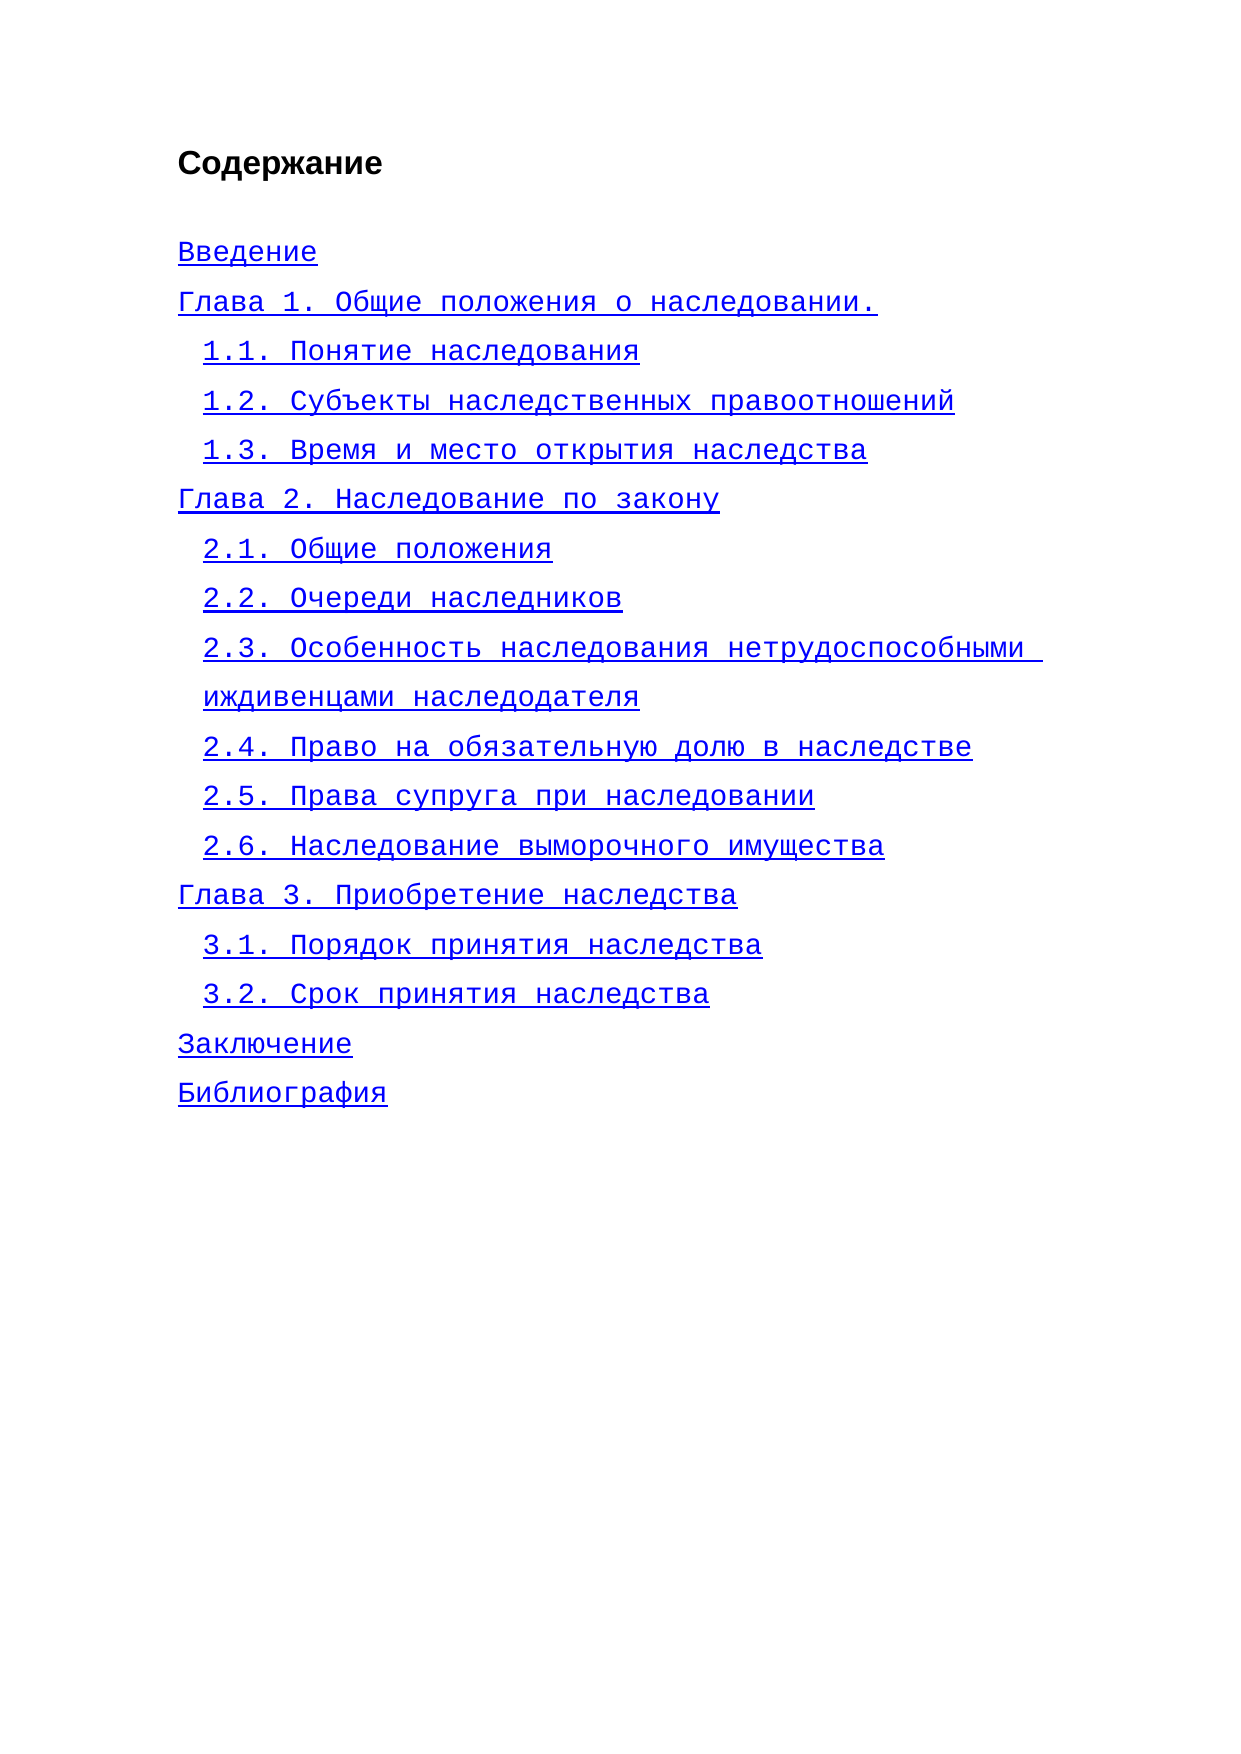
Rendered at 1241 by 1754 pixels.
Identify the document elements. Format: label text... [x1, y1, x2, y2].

text 1.1. Понятие наследования 6 [202, 336, 1181, 369]
text 2.6. Наследование выморочного имущества 21 [202, 831, 1181, 864]
text Глава 3. Приобретение наследства 22 [177, 881, 1181, 913]
text 1.3. Время и место открытия наследства 13 [202, 435, 1181, 468]
text Введение 3 [177, 237, 1181, 270]
text 2.2. Очереди наследников 17 [202, 584, 1181, 617]
subtitle Содержание [177, 143, 1181, 182]
text 2.4. Право на обязательную долю в наследстве 19 [202, 732, 1181, 765]
text 1.2. Субъекты наследственных правоотношений 7 [202, 386, 1181, 419]
text Глава 2. Наследование по закону 16 [177, 485, 1181, 518]
text 3.2. Срок принятия наследства 23 [202, 979, 1181, 1012]
text Заключение 26 [177, 1029, 1181, 1062]
text Библиография 28 [177, 1078, 1181, 1111]
text 3.1. Порядок принятия наследства 22 [202, 930, 1181, 963]
text 2.1. Общие положения 16 [202, 534, 1181, 567]
text Глава 1. Общие положения о наследовании. 6 [177, 287, 1181, 320]
text 2.3. Особенность наследования нетрудоспособными иждивенцами наследодателя 18 [202, 633, 1181, 716]
text 2.5. Права супруга при наследовании 20 [202, 782, 1181, 814]
